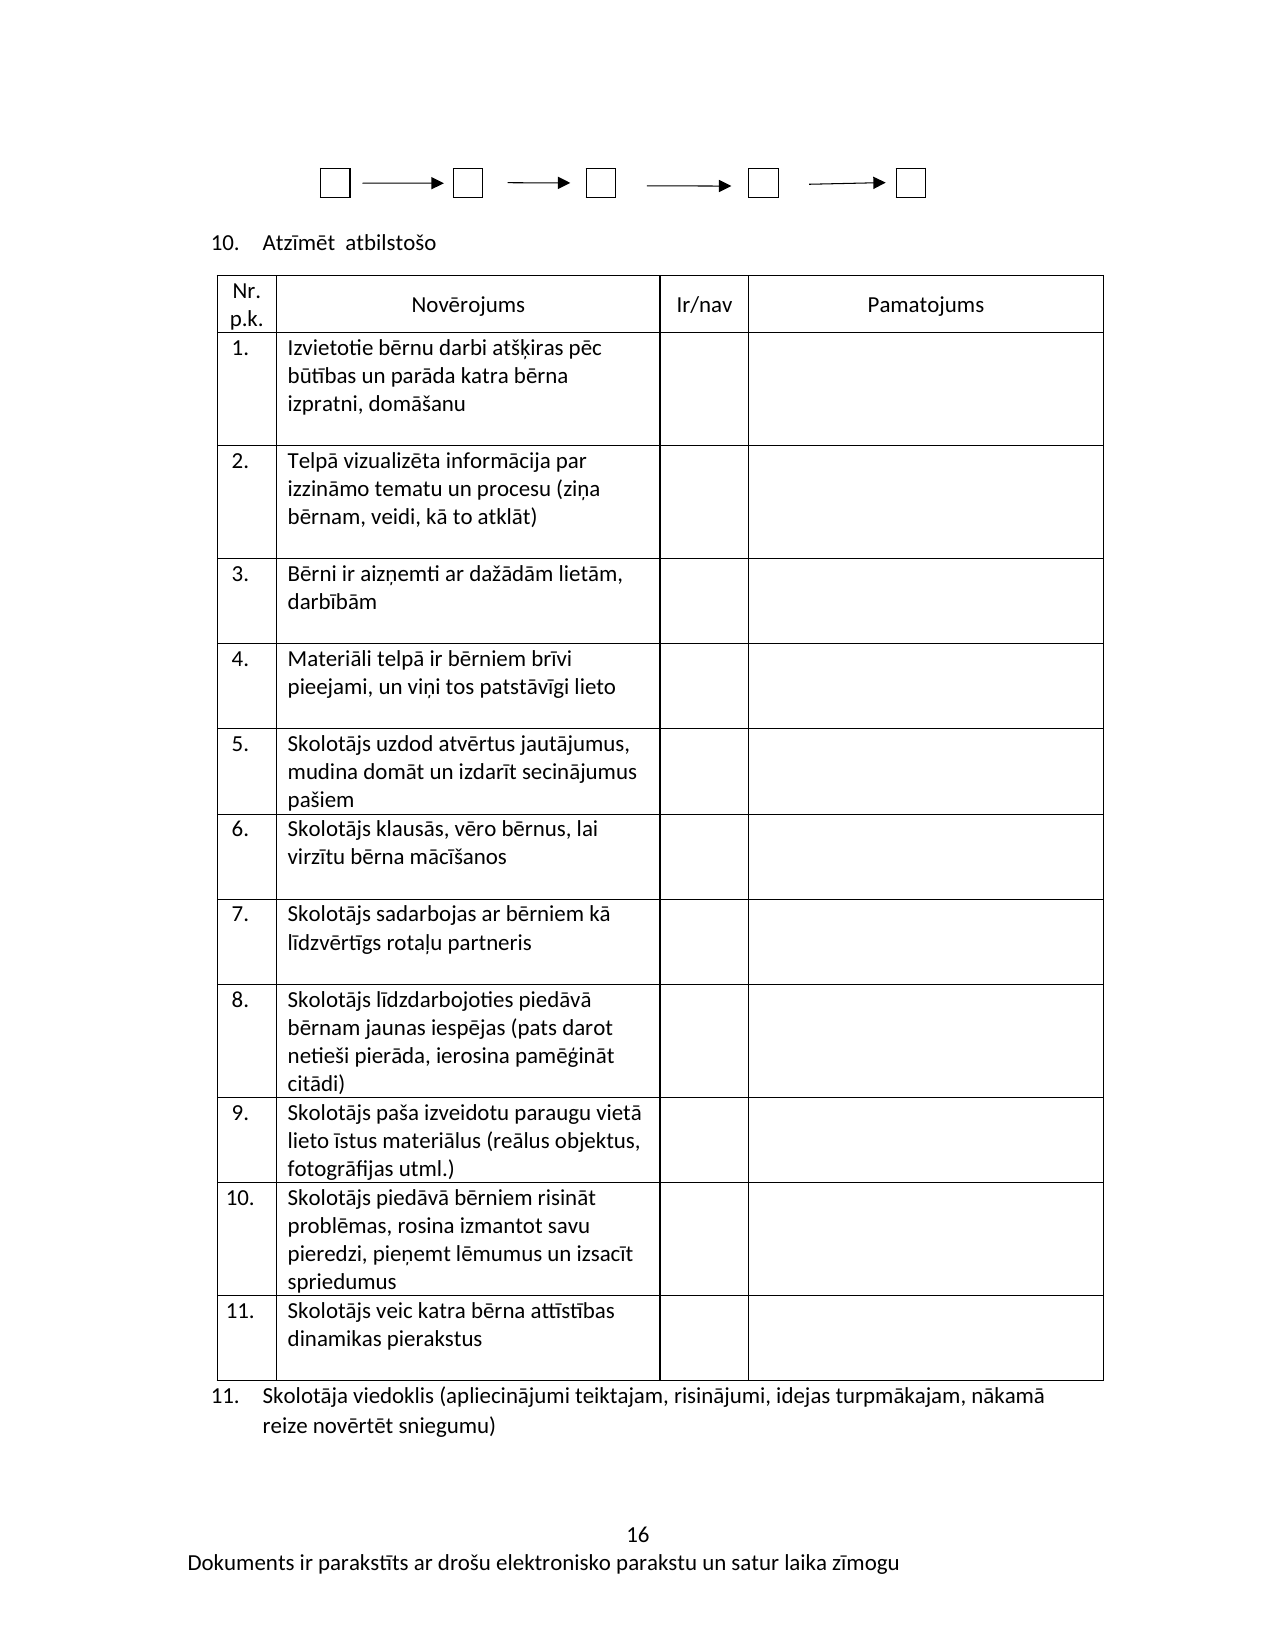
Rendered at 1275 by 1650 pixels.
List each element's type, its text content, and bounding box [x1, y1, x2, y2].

list Skolotāja viedoklis (apliecinājumi teiktajam, risinājumi, idejas turpmākajam, nākamā reize novērtēt sniegumu) [225, 1381, 1087, 1439]
table_header [454, 169, 482, 197]
table_cell [661, 644, 748, 728]
table_header [897, 169, 925, 197]
table_cell [749, 729, 1103, 813]
table_header [749, 169, 778, 197]
table_cell [749, 1098, 1103, 1182]
table_cell [661, 985, 748, 1097]
table_cell [749, 644, 1103, 728]
table_cell [661, 1183, 748, 1295]
table_cell [218, 900, 276, 984]
table_cell Skolotājs paša izveidotu paraugu vietā lieto īstus materiālus (reālus objektus, fotogrāfijas utml.) [277, 1098, 659, 1182]
table_cell [661, 1296, 748, 1380]
table_cell [749, 333, 1103, 445]
table_header [351, 168, 453, 197]
table_cell [218, 446, 276, 558]
table_cell Skolotājs klausās, vēro bērnus, lai virzītu bērna mācīšanos [277, 815, 659, 898]
table_header Nr. p.k. [218, 276, 276, 332]
table_cell [661, 900, 748, 984]
table_cell [218, 815, 276, 898]
table_cell [218, 644, 276, 728]
table_cell Materiāli telpā ir bērniem brīvi pieejami, un viņi tos patstāvīgi lieto [277, 644, 659, 728]
table_cell [218, 1098, 276, 1182]
table_cell [218, 333, 276, 445]
table_header [779, 168, 896, 197]
table_cell [749, 1296, 1103, 1380]
table_cell [218, 1296, 276, 1380]
table_cell [661, 333, 748, 445]
table_cell Skolotājs piedāvā bērniem risināt problēmas, rosina izmantot savu pieredzi, pieņemt lēmumus un izsacīt spriedumus [277, 1183, 659, 1295]
table_cell [661, 1098, 748, 1182]
table_cell Skolotājs veic katra bērna attīstības dinamikas pierakstus [277, 1296, 659, 1380]
table_cell [218, 1183, 276, 1295]
table_header [587, 169, 615, 197]
table_cell Skolotājs līdzdarbojoties piedāvā bērnam jaunas iespējas (pats darot netieši pierāda, ierosina pamēģināt citādi) [277, 985, 659, 1097]
table_header [483, 168, 586, 197]
table_cell [749, 985, 1103, 1097]
table_cell [218, 729, 276, 813]
table_cell Skolotājs uzdod atvērtus jautājumus, mudina domāt un izdarīt secinājumus pašiem [277, 729, 659, 813]
table_cell [749, 1183, 1103, 1295]
table_header [616, 168, 748, 197]
table_cell [749, 559, 1103, 643]
table_cell [661, 815, 748, 898]
table_header Ir/nav [661, 276, 748, 332]
table_cell [661, 729, 748, 813]
table_cell [749, 446, 1103, 558]
table_cell Bērni ir aizņemti ar dažādām lietām, darbībām [277, 559, 659, 643]
table_header [321, 169, 349, 197]
table_cell [218, 559, 276, 643]
table_cell [749, 900, 1103, 984]
list Atzīmēt atbilstošo [225, 228, 1087, 256]
table_cell Izvietotie bērnu darbi atšķiras pēc būtības un parāda katra bērna izpratni, domāšanu [277, 333, 659, 445]
table_cell [749, 815, 1103, 898]
table_header Novērojums [277, 276, 659, 332]
table_cell [661, 559, 748, 643]
table_cell Skolotājs sadarbojas ar bērniem kā līdzvērtīgs rotaļu partneris [277, 900, 659, 984]
table_header Pamatojums [749, 276, 1103, 332]
table_cell [661, 446, 748, 558]
table_cell [218, 985, 276, 1097]
table_cell Telpā vizualizēta informācija par izzināmo tematu un procesu (ziņa bērnam, veidi, kā to atklāt) [277, 446, 659, 558]
